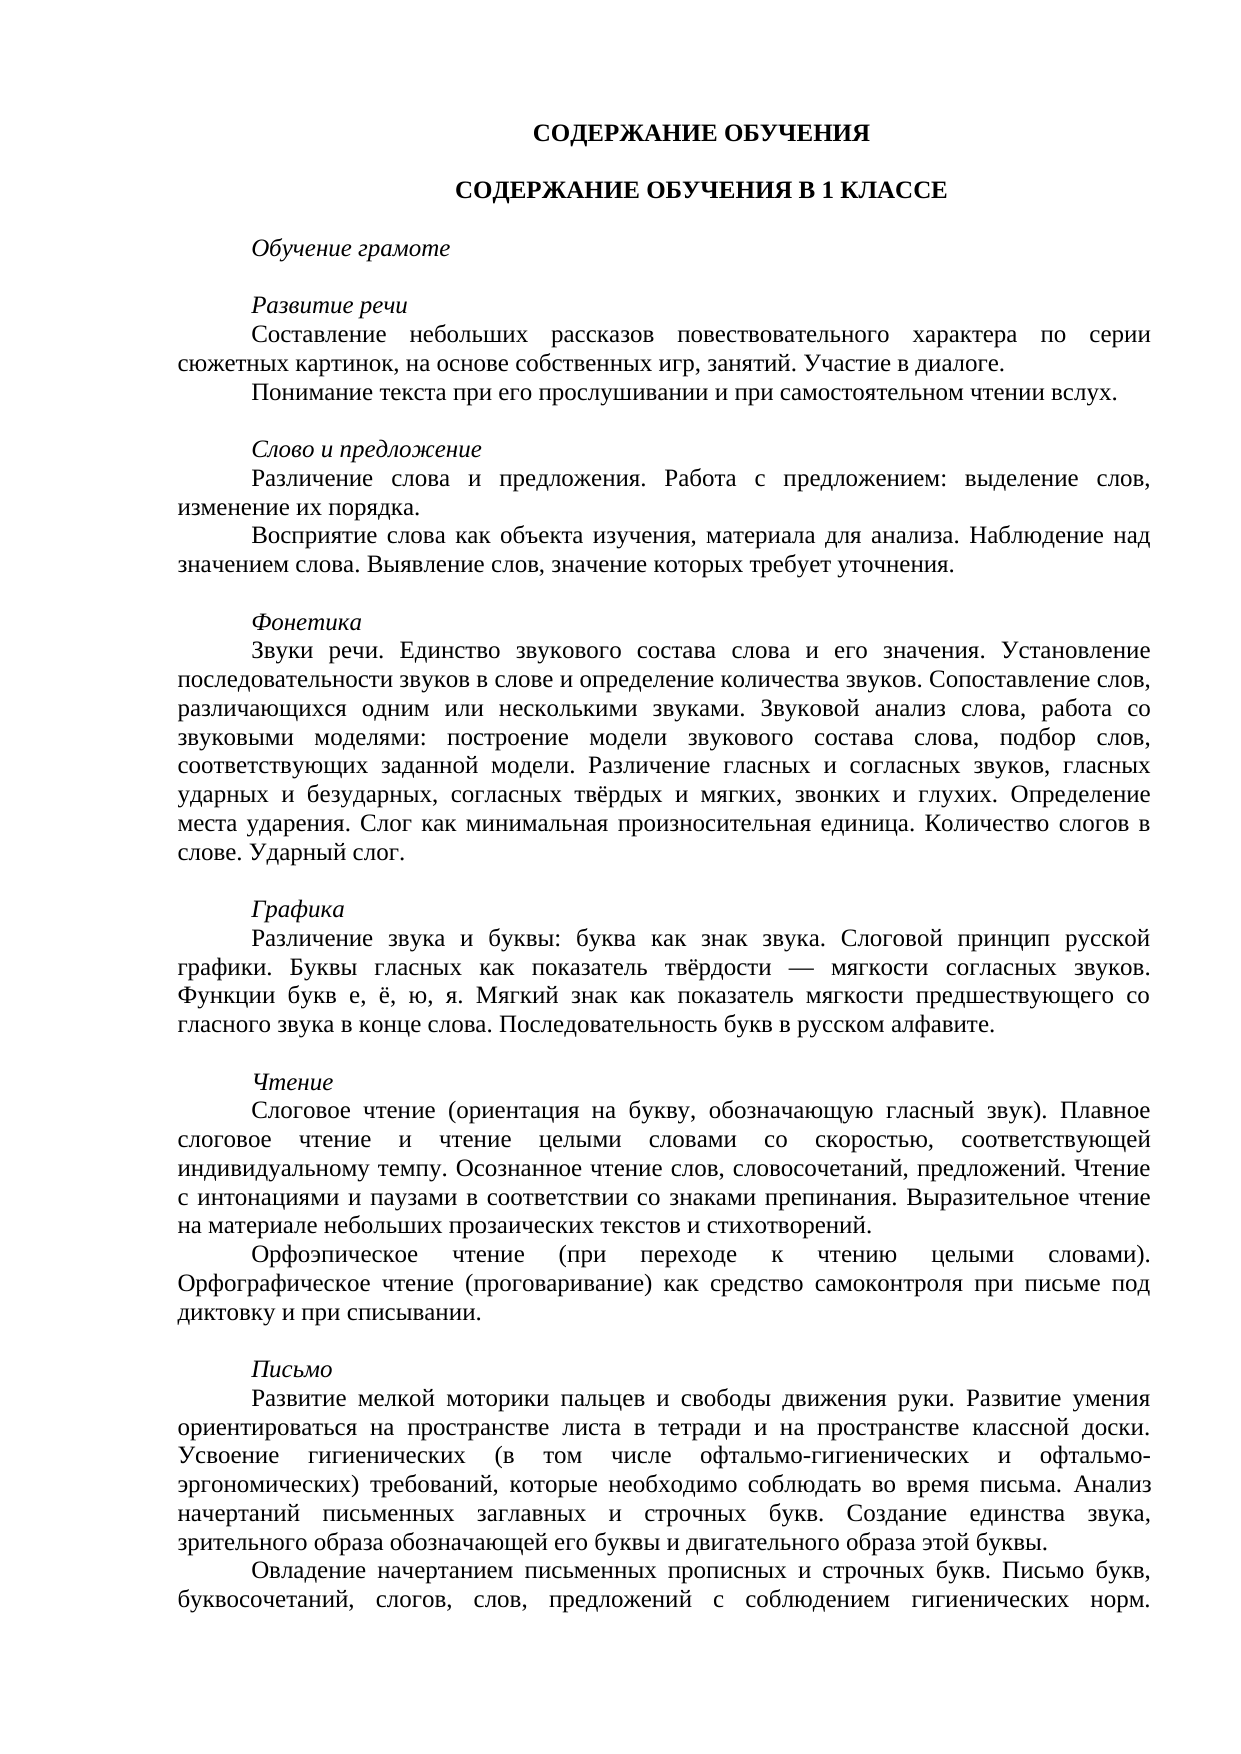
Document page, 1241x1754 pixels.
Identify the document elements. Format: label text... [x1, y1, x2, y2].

text Развитие речи [177, 291, 1152, 319]
text Различение слова и предложения. Работа с предложением: выделение слов, изменение их порядка. [177, 463, 1152, 521]
text Письмо [177, 1354, 1152, 1383]
text Составление небольших рассказов повествовательного характера по серии сюжетных картинок, на основе собственных игр, занятий. Участие в диалоге. [177, 319, 1152, 377]
text Обучение грамоте [177, 233, 1152, 262]
text Развитие мелкой моторики пальцев и свободы движения руки. Развитие умения ориентироваться на пространстве листа в тетради и на пространстве классной доски. Усвоение гигиенических (в том числе офтальмо-гигиенических и офтальмо-эргономических) требований, которые необходимо соблюдать во время письма. Анализ начертаний письменных заглавных и строчных букв. Создание единства звука, зрительного образа обозначающей его буквы и двигательного образа этой буквы. [177, 1383, 1152, 1556]
text Понимание текста при его прослушивании и при самостоятельном чтении вслух. [177, 377, 1152, 406]
text Графика [177, 894, 1152, 923]
text Различение звука и буквы: буква как знак звука. Слоговой принцип русской графики. Буквы гласных как показатель твёрдости — мягкости согласных звуков. Функции букв е, ё, ю, я. Мягкий знак как показатель мягкости предшествующего со­ гласного звука в конце слова. Последовательность букв в русском алфавите. [177, 923, 1152, 1038]
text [177, 1556, 1152, 1613]
text Восприятие слова как объекта изучения, материала для анализа. Наблюдение над значением слова. Выявление слов, значение которых требует уточнения. [177, 521, 1152, 578]
text Слоговое чтение (ориентация на букву, обозначающую гласный звук). Плавное слоговое чтение и чтение целыми словами со скоростью, соответствующей индивидуальному темпу. Осознанное чтение слов, словосочетаний, предложений. Чтение с интонациями и паузами в соответствии со знаками препинания. Выразительное чтение на материале небольших прозаических текстов и стихотворений. [177, 1096, 1152, 1239]
subtitle СОДЕРЖАНИЕ ОБУЧЕНИЯ [177, 118, 1152, 147]
text Слово и предложение [177, 434, 1152, 463]
text Орфоэпическое чтение (при переходе к чтению целыми словами). Орфографическое чтение (проговаривание) как средство самоконтроля при письме под диктовку и при списывании. [177, 1239, 1152, 1326]
text Звуки речи. Единство звукового состава слова и его значения. Установление последовательности звуков в слове и определение количества звуков. Сопоставление слов, различающихся одним или несколькими звуками. Звуковой анализ слова, работа со звуковыми моделями: построение модели звукового состава слова, подбор слов, соответствующих заданной модели. Различение гласных и согласных звуков, гласных ударных и безударных, согласных твёрдых и мягких, звонких и глухих. Определение места ударения. Слог как минимальная произносительная единица. Количество слогов в слове. Ударный слог. [177, 636, 1152, 866]
text Чтение [177, 1067, 1152, 1096]
subtitle СОДЕРЖАНИЕ ОБУЧЕНИЯ В 1 КЛАССЕ [177, 176, 1152, 204]
text Фонетика [177, 607, 1152, 636]
